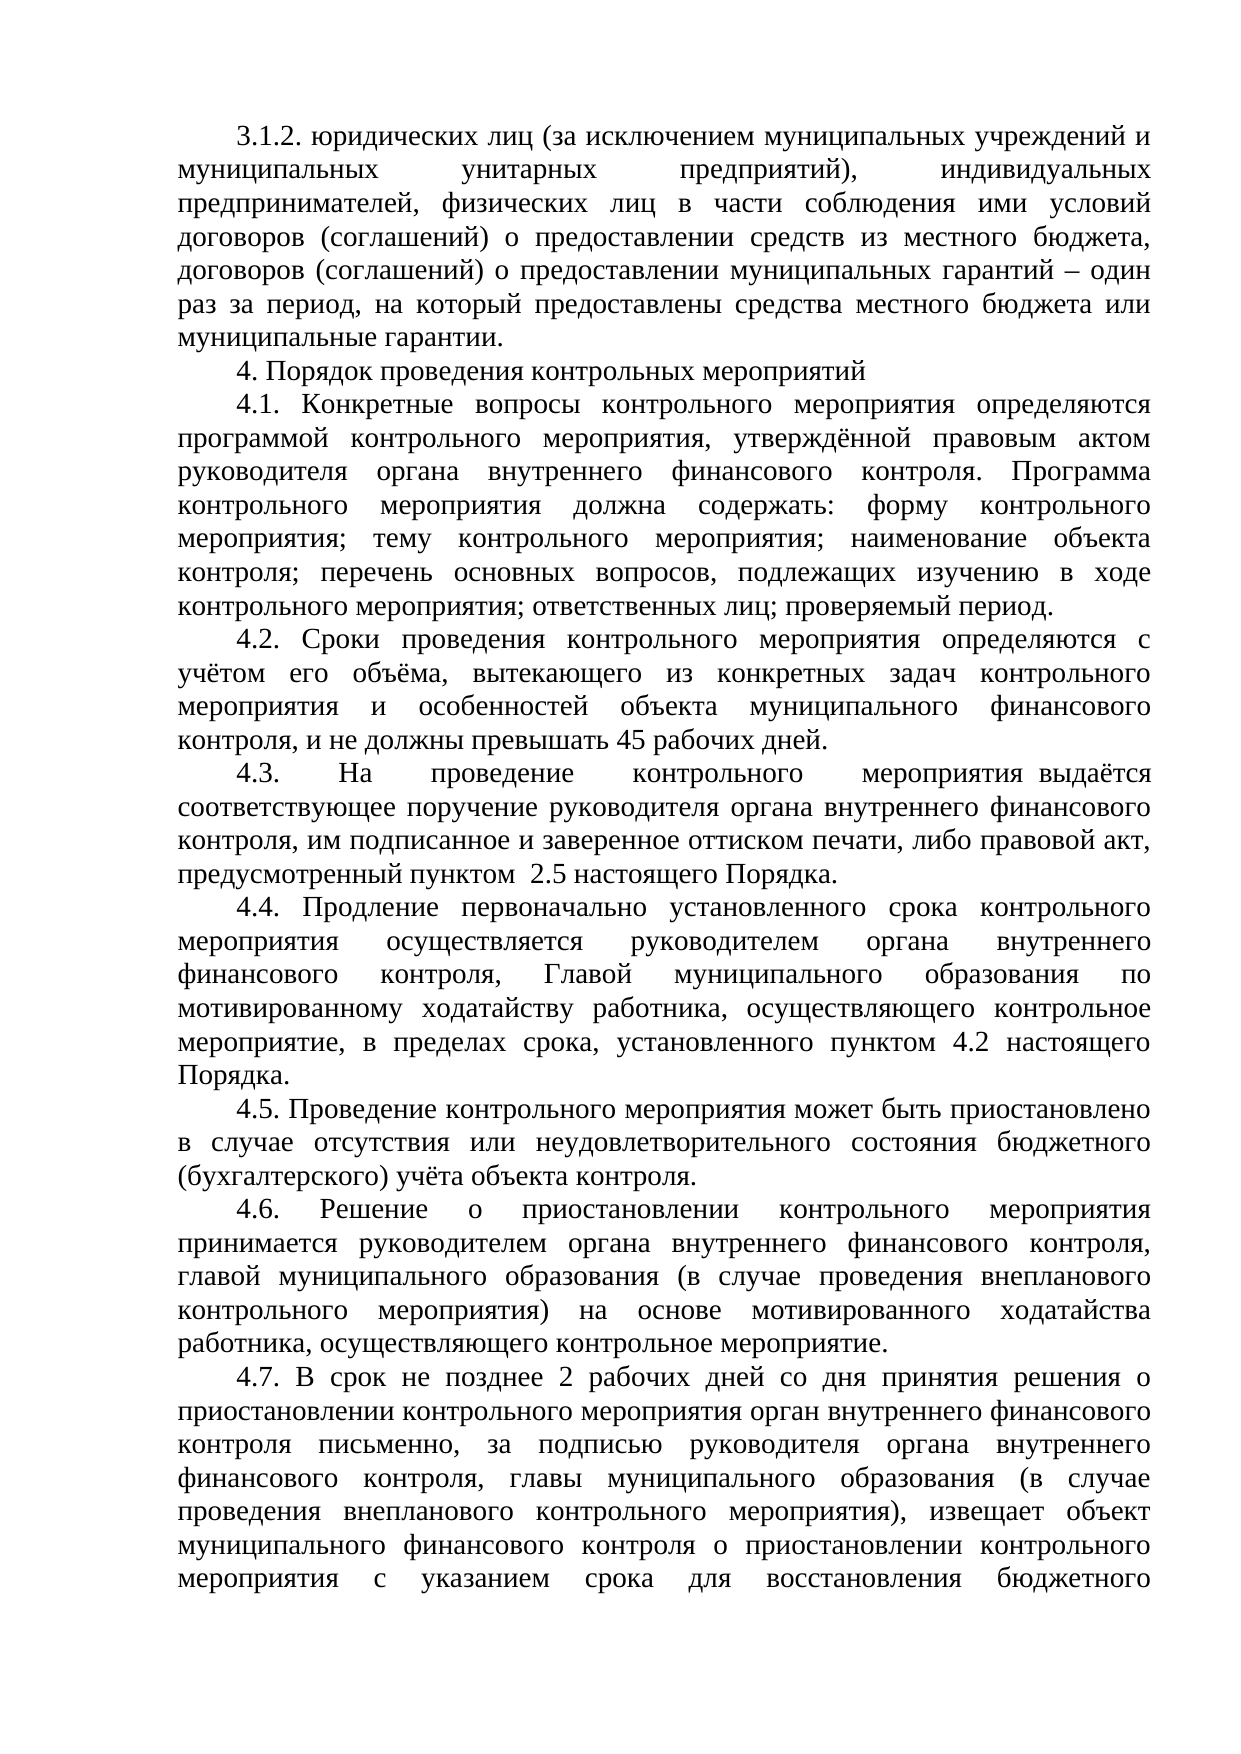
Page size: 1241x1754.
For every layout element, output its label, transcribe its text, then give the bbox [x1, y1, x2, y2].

text 3.1.2. юридических лиц (за исключением муниципальных учреждений и муниципальных унитарных предприятий), индивидуальных предпринимателей, физических лиц в части соблюдения ими условий договоров (соглашений) о предоставлении средств из местного бюджета, договоров (соглашений) о предоставлении муниципальных гарантий – один раз за период, на который предоставлены средства местного бюджета или муниципальные гарантии. [177, 118, 1152, 353]
text 4.1. Конкретные вопросы контрольного мероприятия определяются программой контрольного мероприятия, утверждённой правовым актом руководителя органа внутреннего финансового контроля. Программа контрольного мероприятия должна содержать: форму контрольного мероприятия; тему контрольного мероприятия; наименование объекта контроля; перечень основных вопросов, подлежащих изучению в ходе контрольного мероприятия; ответственных лиц; проверяемый период. [177, 386, 1152, 621]
text 4.2. Сроки проведения контрольного мероприятия определяются с учётом его объёма, вытекающего из конкретных задач контрольного мероприятия и особенностей объекта муниципального финансового контроля, и не должны превышать 45 рабочих дней. [177, 621, 1152, 755]
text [177, 1359, 1152, 1594]
text 4.6. Решение о приостановлении контрольного мероприятия принимается руководителем органа внутреннего финансового контроля, главой муниципального образования (в случае проведения внепланового контрольного мероприятия) на основе мотивированного ходатайства работника, осуществляющего контрольное мероприятие. [177, 1191, 1152, 1359]
text 4.3. На проведение контрольного мероприятия выдаётся соответствующее поручение руководителя органа внутреннего финансового контроля, им подписанное и заверенное оттиском печати, либо правовой акт, предусмотренный пунктом 2.5 настоящего Порядка. [177, 755, 1152, 889]
text 4.5. Проведение контрольного мероприятия может быть приостановлено в случае отсутствия или неудовлетворительного состояния бюджетного (бухгалтерского) учёта объекта контроля. [177, 1091, 1152, 1191]
text 4. Порядок проведения контрольных мероприятий [177, 353, 1152, 386]
text 4.4. Продление первоначально установленного срока контрольного мероприятия осуществляется руководителем органа внутреннего финансового контроля, Главой муниципального образования по мотивированному ходатайству работника, осуществляющего контрольное мероприятие, в пределах срока, установленного пунктом 4.2 настоящего Порядка. [177, 889, 1152, 1091]
